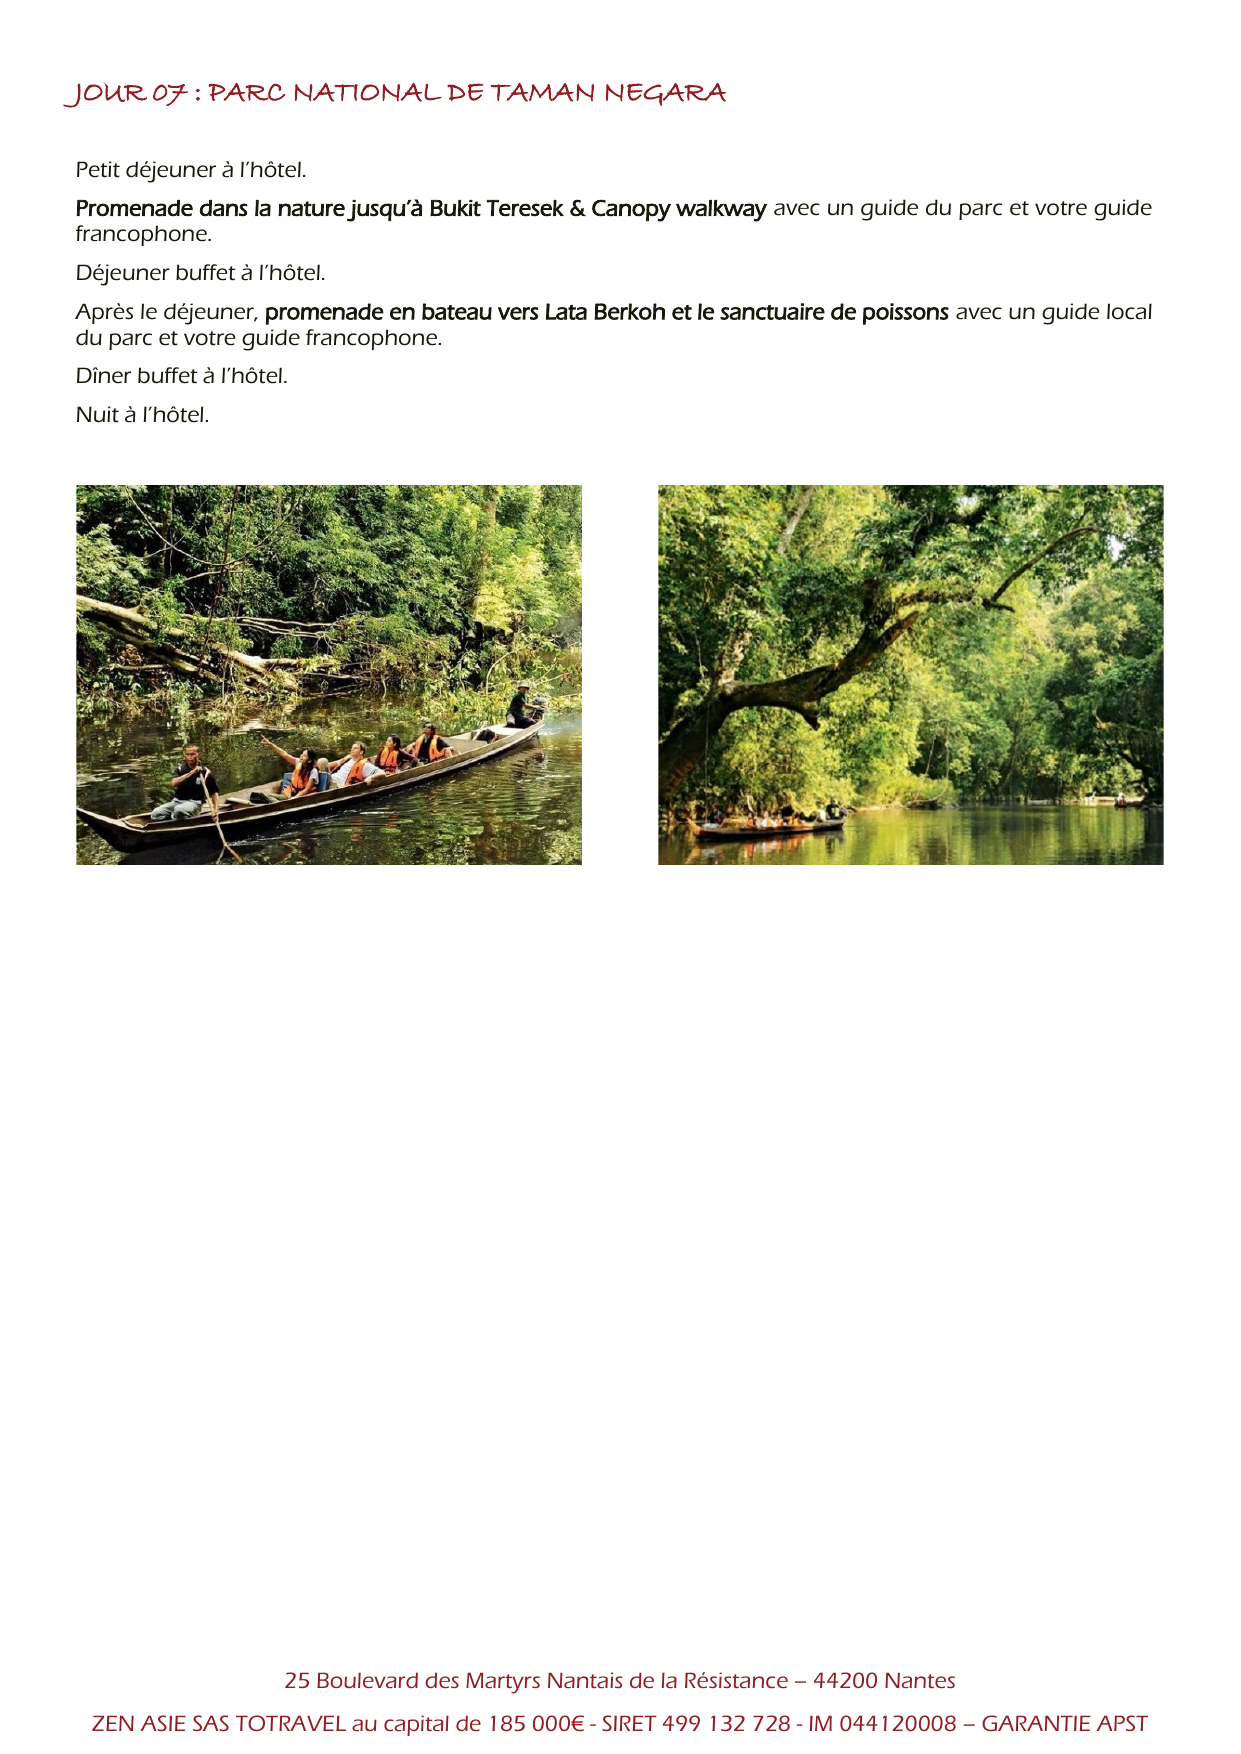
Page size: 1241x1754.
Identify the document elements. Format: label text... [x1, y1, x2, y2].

picture [658, 485, 1164, 865]
table_cell Dîner buffet à l’hôtel. [75, 364, 1164, 402]
table_cell Nuit à l’hôtel. [75, 402, 1164, 441]
table_cell Déjeuner buffet à l’hôtel. [75, 260, 1164, 299]
picture [76, 485, 582, 865]
table_cell Promenade dans la nature jusqu’à Bukit Teresek & Canopy walkway avec un guide du parc et votre guide francophone. [75, 195, 1164, 260]
table_cell Après le déjeuner, promenade en bateau vers Lata Berkoh et le sanctuaire de poissons avec un guide local du parc et votre guide francophone. [75, 299, 1164, 363]
table_header Petit déjeuner à l’hôtel. [75, 157, 1164, 195]
text Jour 07 : PARC NATIONAL DE TAMAN NEGARA [75, 75, 1165, 111]
